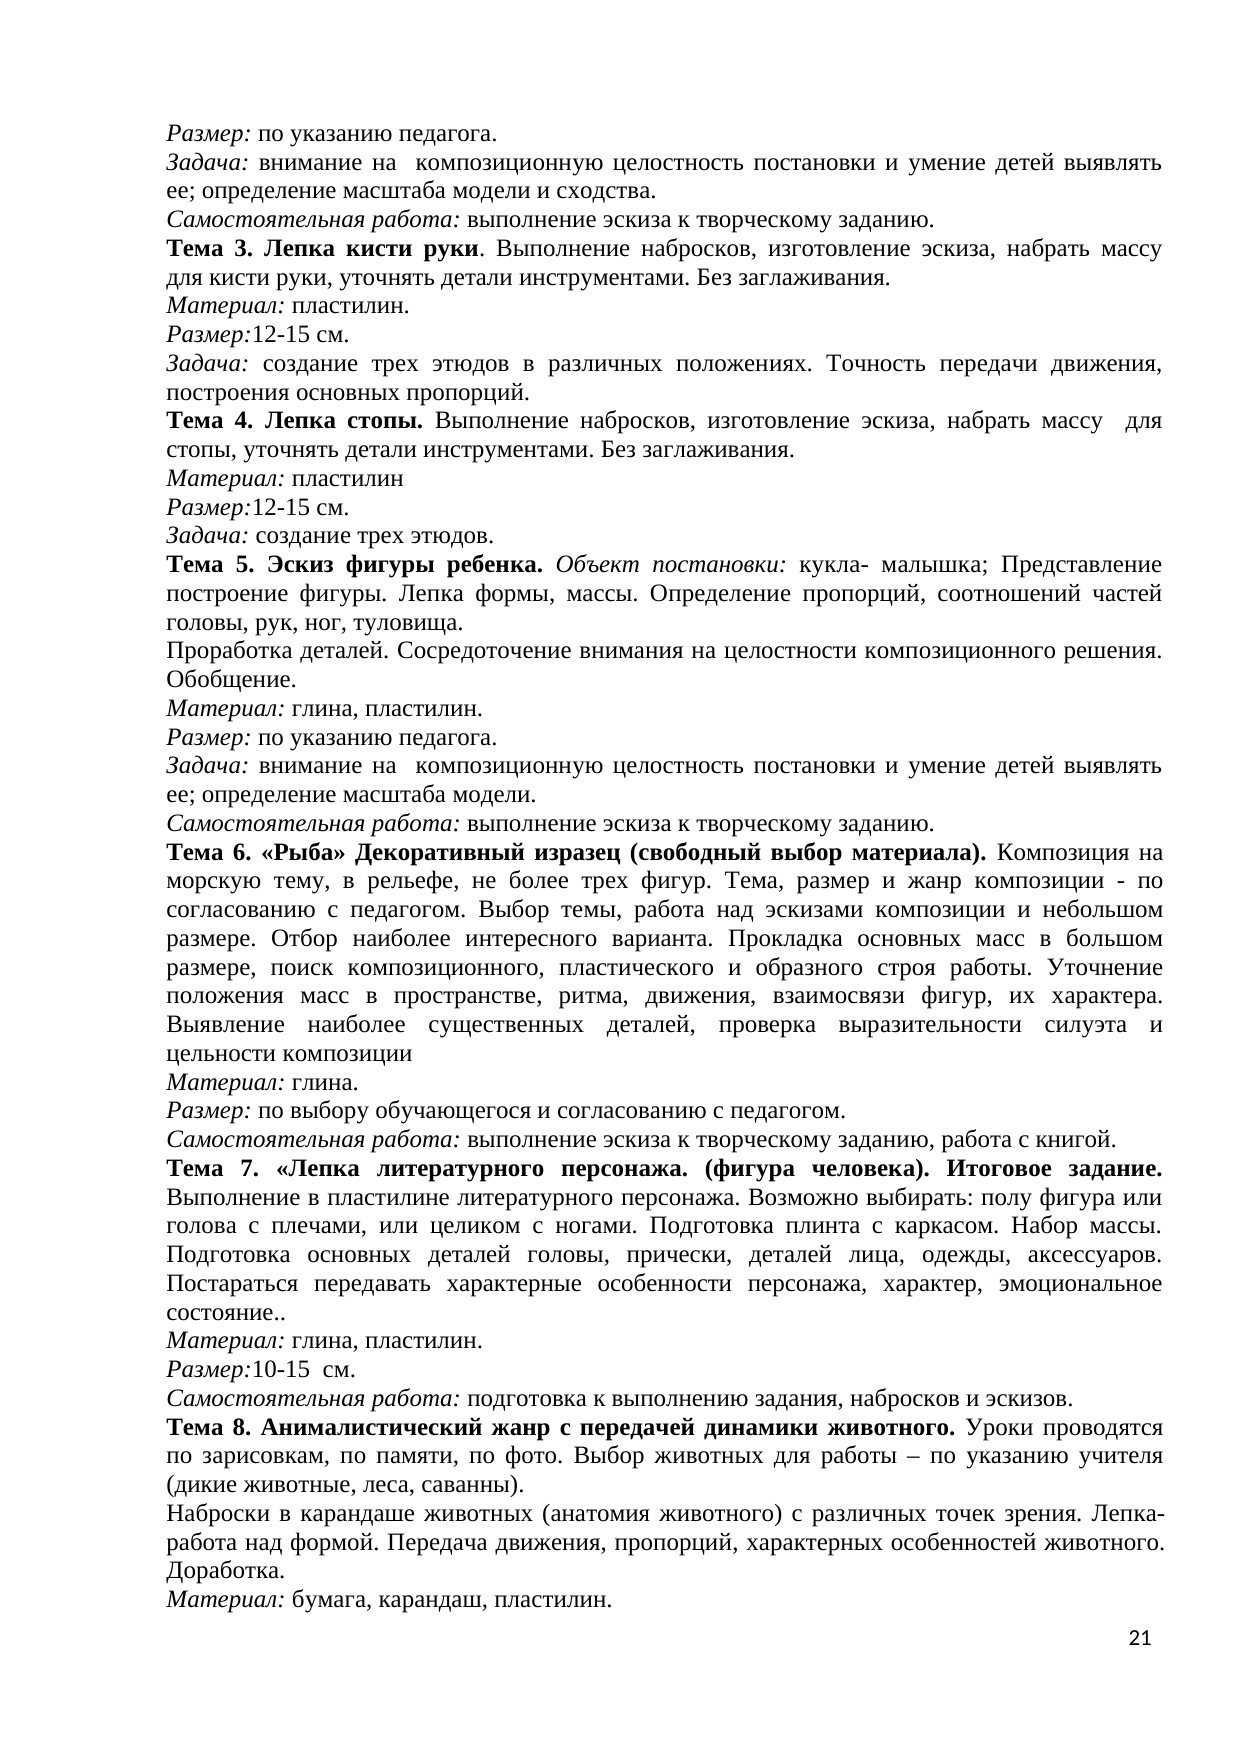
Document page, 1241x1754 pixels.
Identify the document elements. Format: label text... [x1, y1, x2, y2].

text Размер:12-15 см. [166, 319, 1162, 348]
text Тема 4. Лепка стопы. Выполнение набросков, изготовление эскиза, набрать массу для стопы, уточнять детали инструментами. Без заглаживания. [166, 405, 1163, 463]
text Тема 3. Лепка кисти руки. Выполнение набросков, изготовление эскиза, набрать массу для кисти руки, уточнять детали инструментами. Без заглаживания. [166, 233, 1163, 290]
text Самостоятельная работа: выполнение эскиза к творческому заданию. [166, 204, 1162, 233]
text Тема 6. «Рыба» Декоративный изразец (свободный выбор материала). Композиция на морскую тему, в рельефе, не более трех фигур. Тема, размер и жанр композиции - по согласованию с педагогом. Выбор темы, работа над эскизами композиции и небольшом размере. Отбор наиболее интересного варианта. Прокладка основных масс в большом размере, поиск композиционного, пластического и образного строя работы. Уточнение положения масс в пространстве, ритма, движения, взаимосвязи фигур, их характера. Выявление наиболее существенных деталей, проверка выразительности силуэта и цельности композиции [166, 837, 1163, 1067]
text Задача: внимание на композиционную целостность постановки и умение детей выявлять ее; определение масштаба модели и сходства. [166, 147, 1162, 204]
text Материал: пластилин. [166, 290, 1162, 319]
text Тема 5. Эскиз фигуры ребенка. Объект постановки: кукла- малышка; Представление построение фигуры. Лепка формы, массы. Определение пропорций, соотношений частей головы, рук, ног, туловища. [166, 549, 1162, 635]
text Материал: глина, пластилин. [166, 693, 1162, 722]
text Размер: по указанию педагога. [166, 722, 1162, 750]
text Задача: внимание на композиционную целостность постановки и умение детей выявлять ее; определение масштаба модели. [166, 750, 1162, 808]
text Размер: по выбору обучающегося и согласованию с педагогом. [166, 1095, 1162, 1124]
text Задача: создание трех этюдов. [166, 520, 1162, 549]
text Самостоятельная работа: выполнение эскиза к творческому заданию, работа с книгой. [166, 1124, 1162, 1153]
text Материал: глина, пластилин. [166, 1325, 1162, 1354]
text Тема 8. Анималистический жанр с передачей динамики животного. Уроки проводятся по зарисовкам, по памяти, по фото. Выбор животных для работы – по указанию учителя (дикие животные, леса, саванны). [166, 1412, 1163, 1498]
text Задача: создание трех этюдов в различных положениях. Точность передачи движения, построения основных пропорций. [166, 348, 1162, 405]
text Материал: бумага, карандаш, пластилин. [166, 1584, 892, 1613]
text Размер:12-15 см. [166, 492, 1162, 520]
text Размер:10-15 см. [166, 1354, 1162, 1383]
text Материал: пластилин [166, 463, 1162, 492]
text Размер: по указанию педагога. [166, 118, 1162, 147]
text Материал: глина. [166, 1067, 1162, 1095]
text Самостоятельная работа: подготовка к выполнению задания, набросков и эскизов. [166, 1383, 1162, 1412]
text Тема 7. «Лепка литературного персонажа. (фигура человека). Итоговое задание. Выполнение в пластилине литературного персонажа. Возможно выбирать: полу фигура или голова с плечами, или целиком с ногами. Подготовка плинта с каркасом. Набор массы. Подготовка основных деталей головы, прически, деталей лица, одежды, аксессуаров. Постараться передавать характерные особенности персонажа, характер, эмоциональное состояние.. [166, 1153, 1163, 1325]
text Проработка деталей. Сосредоточение внимания на целостности композиционного решения. Обобщение. [166, 635, 1162, 693]
text Самостоятельная работа: выполнение эскиза к творческому заданию. [166, 808, 1162, 837]
text Наброски в карандаше животных (анатомия животного) с различных точек зрения. Лепка-работа над формой. Передача движения, пропорций, характерных особенностей животного. Доработка. [166, 1498, 1165, 1584]
